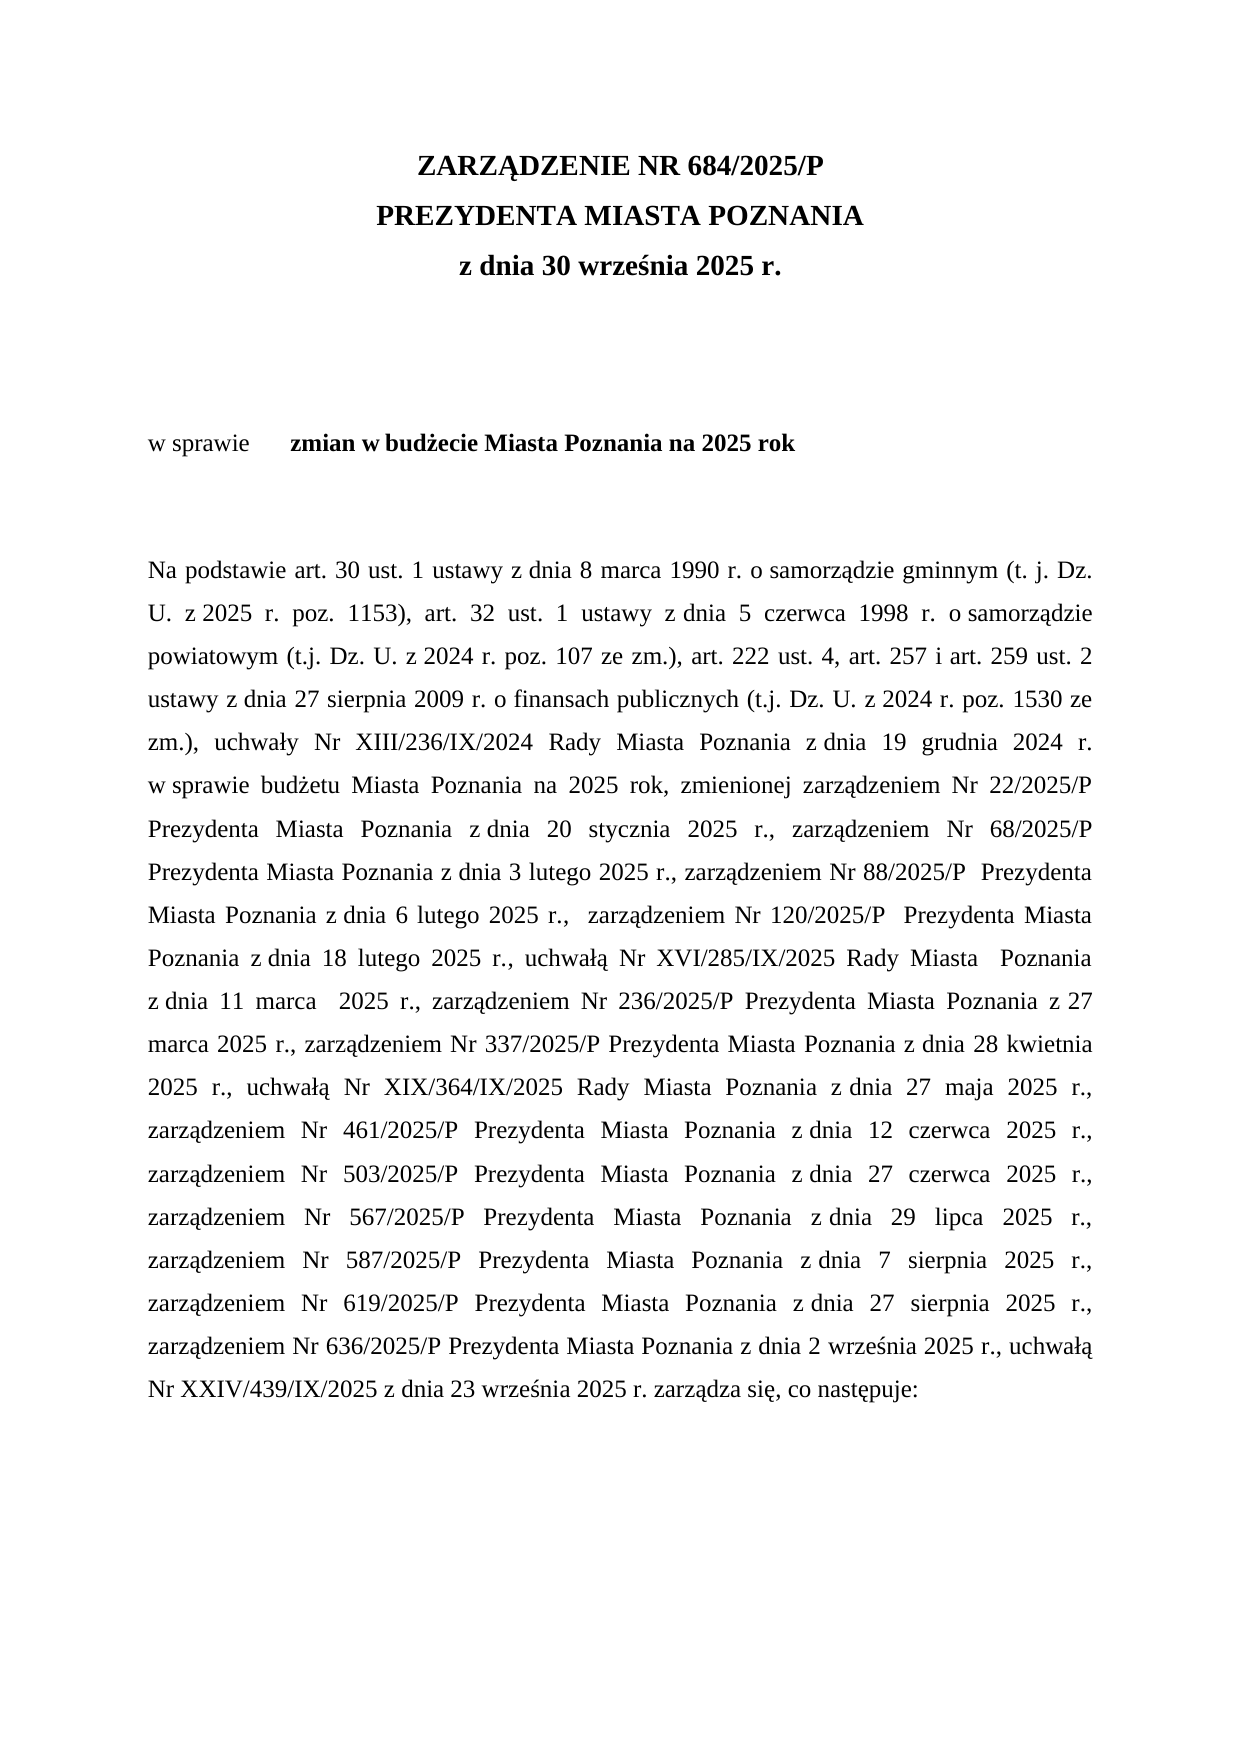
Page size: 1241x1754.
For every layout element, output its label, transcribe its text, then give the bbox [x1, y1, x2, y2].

subtitle ZARZĄDZENIE NR [148, 148, 1093, 181]
subtitle PREZYDENTA MIASTA POZNANIA [148, 198, 1093, 231]
text z dnia 30 września 2025 r. [148, 248, 1093, 282]
table_header w sprawie [136, 428, 279, 469]
table_header zmian w budżecie Miasta Poznania na 2025 rok [279, 428, 1104, 469]
text Na podstawie art. 30 ust. 1 ustawy z dnia 8 marca 1990 r. o samorządzie gminnym (t. j. Dz. U. z 2025 r. poz. 1153), art. 32 ust. 1 ustawy z dnia 5 czerwca 1998 r. o samorządzie powiatowym (t.j. Dz. U. z 2024 r. poz. 107 ze zm.), art. 222 ust. 4, art. 257 i art. 259 ust. 2 ustawy z dnia 27 sierpnia 2009 r. o finansach publicznych (t.j. Dz. U. z 2024 r. poz. 1530 ze zm.), uchwały Nr XIII/236/IX/2024 Rady Miasta Poznania z dnia 19 grudnia 2024 r. w sprawie budżetu Miasta Poznania na 2025 rok, zmienionej zarządzeniem Nr 22/2025/P Prezydenta Miasta Poznania z dnia 20 stycznia 2025 r., zarządzeniem Nr 68/2025/P Prezydenta Miasta Poznania z dnia 3 lutego 2025 r., zarządzeniem Nr 88/2025/P Prezydenta Miasta Poznania z dnia 6 lutego 2025 r., zarządzeniem Nr 120/2025/P Prezydenta Miasta Poznania z dnia 18 lutego 2025 r., uchwałą Nr XVI/285/IX/2025 Rady Miasta Poznania z dnia 11 marca 2025 r., zarządzeniem Nr 236/2025/P Prezydenta Miasta Poznania z 27 marca 2025 r., zarządzeniem Nr 337/2025/P Prezydenta Miasta Poznania z dnia 28 kwietnia 2025 r., uchwałą Nr XIX/364/IX/2025 Rady Miasta Poznania z dnia 27 maja 2025 r., zarządzeniem Nr 461/2025/P Prezydenta Miasta Poznania z dnia 12 czerwca 2025 r., zarządzeniem Nr 503/2025/P Prezydenta Miasta Poznania z dnia 27 czerwca 2025 r., zarządzeniem Nr 567/2025/P Prezydenta Miasta Poznania z dnia 29 lipca 2025 r., zarządzeniem Nr 587/2025/P Prezydenta Miasta Poznania z dnia 7 sierpnia 2025 r., zarządzeniem Nr 619/2025/P Prezydenta Miasta Poznania z dnia 27 sierpnia 2025 r., zarządzeniem Nr 636/2025/P Prezydenta Miasta Poznania z dnia 2 września 2025 r., uchwałą Nr XXIV/439/IX/2025 z dnia 23 września 2025 r. zarządza się, co następuje: [148, 555, 1093, 1403]
